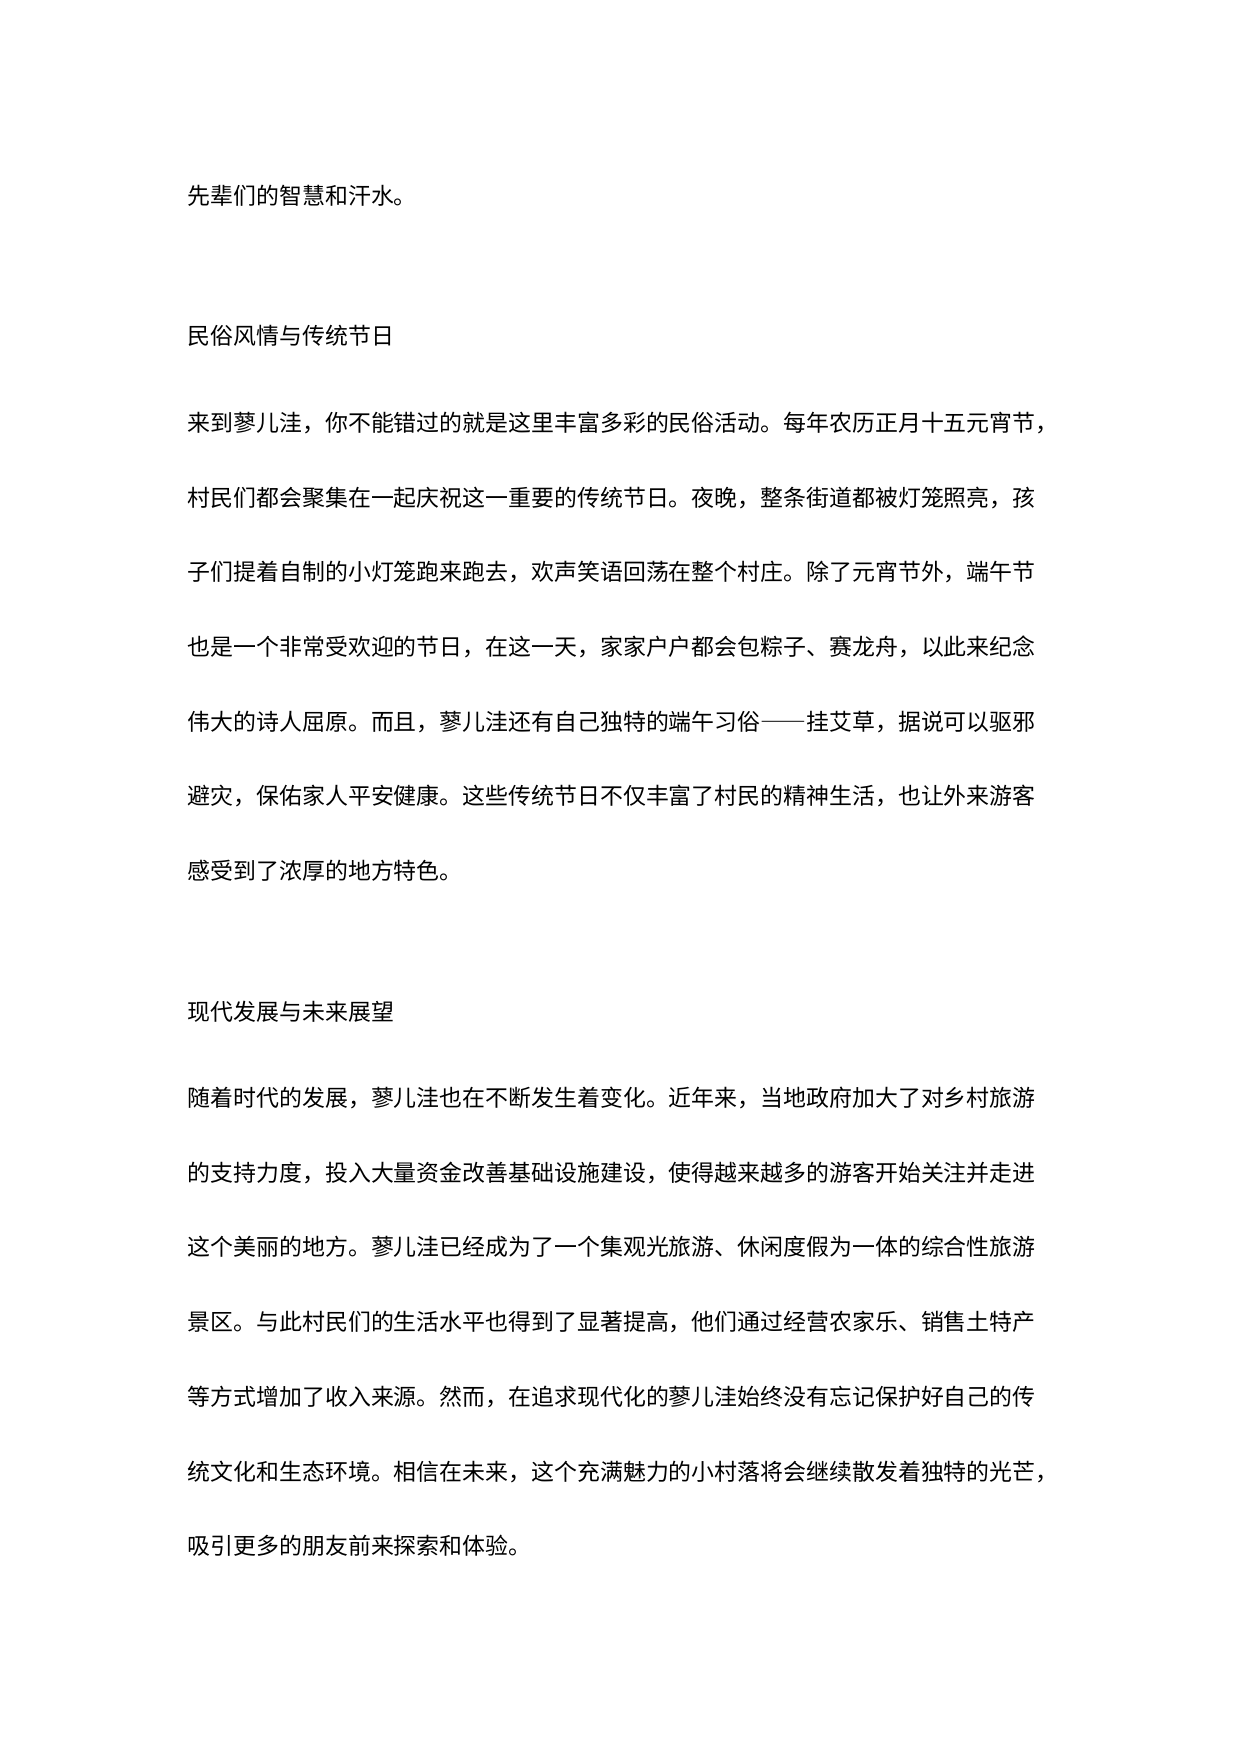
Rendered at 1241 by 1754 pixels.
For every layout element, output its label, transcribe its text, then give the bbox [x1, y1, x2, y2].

text 来到蓼儿洼，你不能错过的就是这里丰富多彩的民俗活动。每年农历正月十五元宵节，村民们都会聚集在一起庆祝这一重要的传统节日。夜晚，整条街道都被灯笼照亮，孩子们提着自制的小灯笼跑来跑去，欢声笑语回荡在整个村庄。除了元宵节外，端午节也是一个非常受欢迎的节日，在这一天，家家户户都会包粽子、赛龙舟，以此来纪念伟大的诗人屈原。而且，蓼儿洼还有自己独特的端午习俗——挂艾草，据说可以驱邪避灾，保佑家人平安健康。这些传统节日不仅丰富了村民的精神生活，也让外来游客感受到了浓厚的地方特色。 [187, 389, 1053, 902]
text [187, 162, 1053, 227]
text 随着时代的发展，蓼儿洼也在不断发生着变化。近年来，当地政府加大了对乡村旅游的支持力度，投入大量资金改善基础设施建设，使得越来越多的游客开始关注并走进这个美丽的地方。蓼儿洼已经成为了一个集观光旅游、休闲度假为一体的综合性旅游景区。与此村民们的生活水平也得到了显著提高，他们通过经营农家乐、销售土特产等方式增加了收入来源。然而，在追求现代化的蓼儿洼始终没有忘记保护好自己的传统文化和生态环境。相信在未来，这个充满魅力的小村落将会继续散发着独特的光芒，吸引更多的朋友前来探索和体验。 [187, 1064, 1053, 1577]
text 现代发展与未来展望 [187, 977, 1053, 1042]
text 民俗风情与传统节日 [187, 302, 1053, 367]
